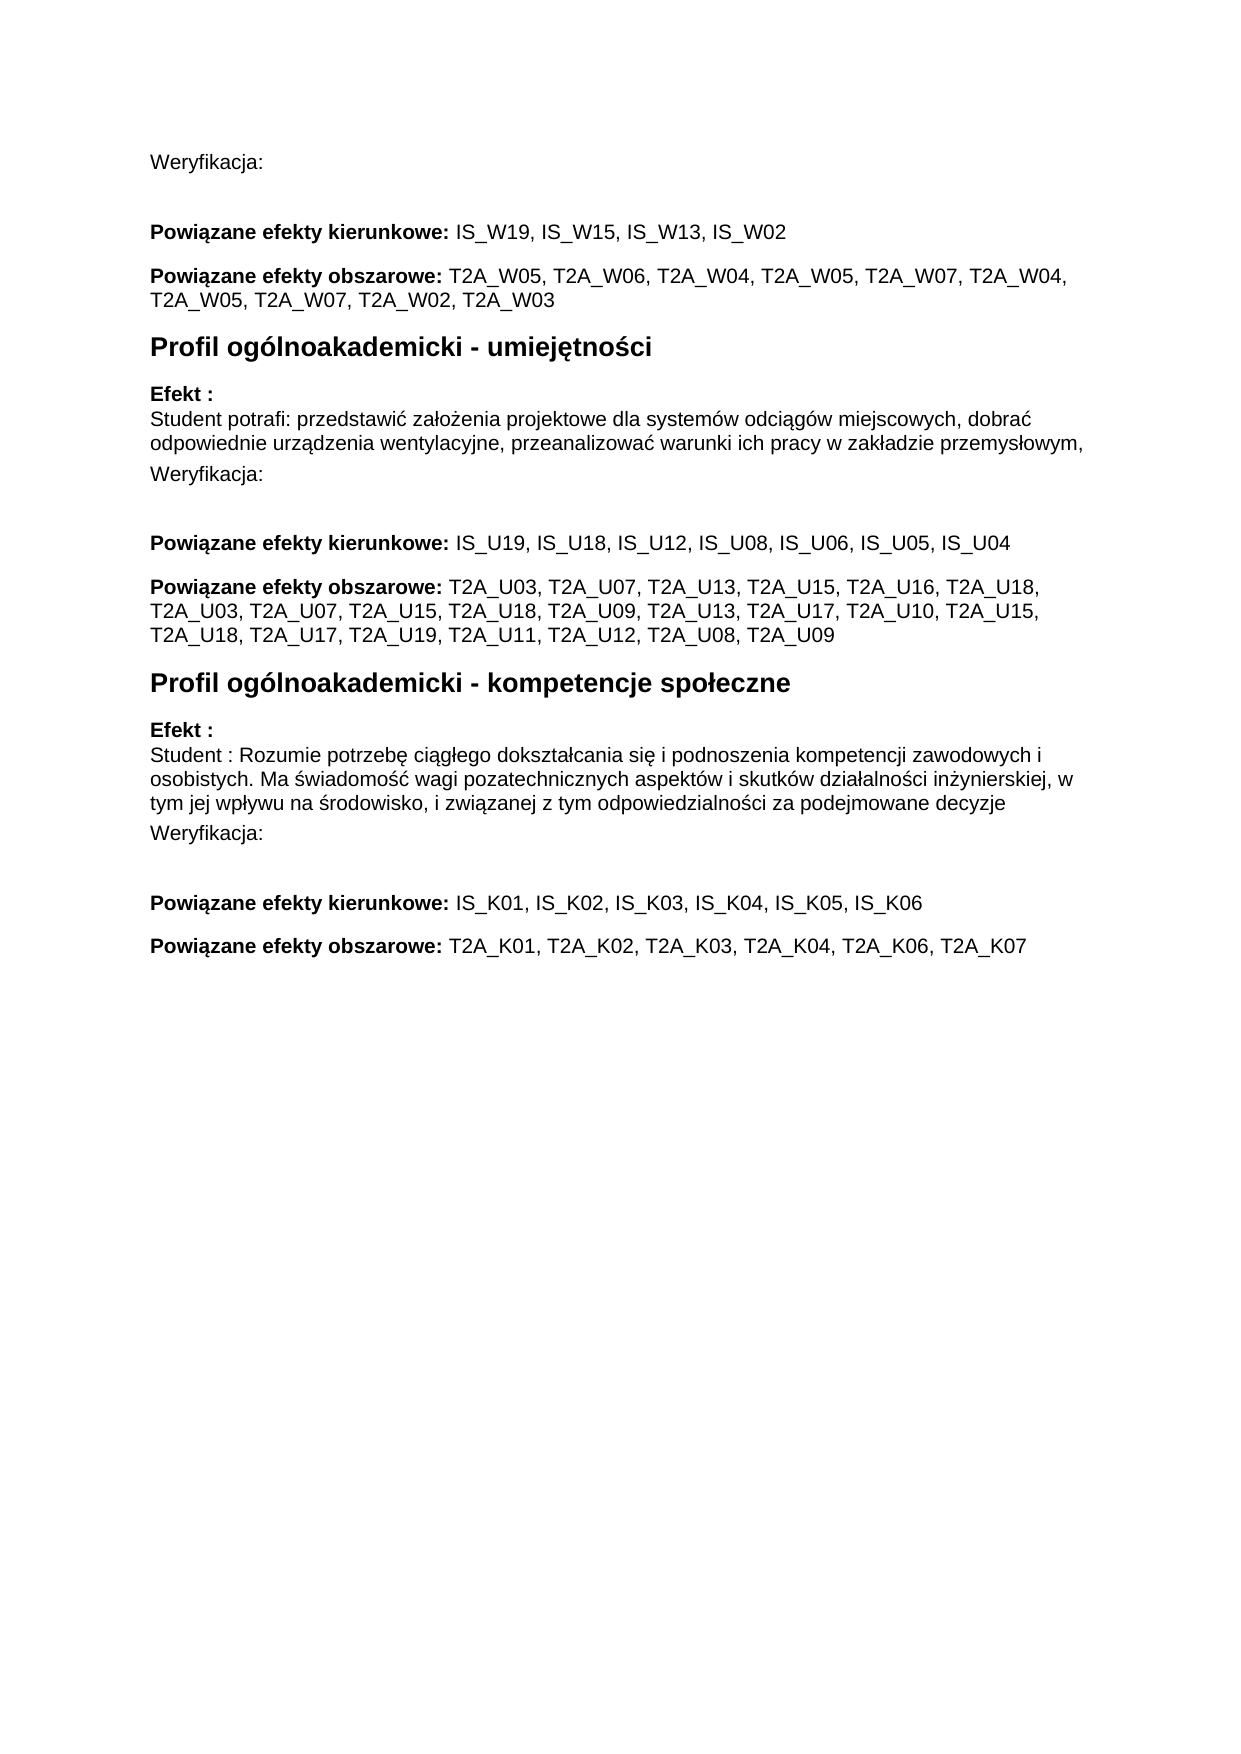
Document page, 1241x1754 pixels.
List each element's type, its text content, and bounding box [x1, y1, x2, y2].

text Powiązane efekty obszarowe: T2A_W05, T2A_W06, T2A_W04, T2A_W05, T2A_W07, T2A_W04, T2A_W05, T2A_W07, T2A_W02, T2A_W03 [150, 263, 1090, 311]
text Weryfikacja: [150, 461, 1090, 485]
subtitle Profil ogólnoakademicki - kompetencje społeczne [150, 667, 1090, 698]
subtitle Profil ogólnoakademicki - umiejętności [150, 331, 1090, 362]
text Powiązane efekty kierunkowe: IS_U19, IS_U18, IS_U12, IS_U08, IS_U06, IS_U05, IS_U04 [150, 531, 1090, 555]
text Efekt : [150, 718, 1090, 742]
text Powiązane efekty obszarowe: T2A_K01, T2A_K02, T2A_K03, T2A_K04, T2A_K06, T2A_K07 [150, 934, 1090, 958]
text Weryfikacja: [150, 150, 1090, 174]
text Student potrafi: przedstawić założenia projektowe dla systemów odciągów miejscowych, dobrać odpowiednie urządzenia wentylacyjne, przeanalizować warunki ich pracy w zakładzie przemysłowym, [150, 407, 1090, 455]
text Powiązane efekty kierunkowe: IS_K01, IS_K02, IS_K03, IS_K04, IS_K05, IS_K06 [150, 891, 1090, 914]
text Student : Rozumie potrzebę ciągłego dokształcania się i podnoszenia kompetencji zawodowych i osobistych. Ma świadomość wagi pozatechnicznych aspektów i skutków działalności inżynierskiej, w tym jej wpływu na środowisko, i związanej z tym odpowiedzialności za podejmowane decyzje [150, 743, 1090, 814]
text Powiązane efekty obszarowe: T2A_U03, T2A_U07, T2A_U13, T2A_U15, T2A_U16, T2A_U18, T2A_U03, T2A_U07, T2A_U15, T2A_U18, T2A_U09, T2A_U13, T2A_U17, T2A_U10, T2A_U15, T2A_U18, T2A_U17, T2A_U19, T2A_U11, T2A_U12, T2A_U08, T2A_U09 [150, 575, 1090, 647]
text Weryfikacja: [150, 821, 1090, 845]
text Powiązane efekty kierunkowe: IS_W19, IS_W15, IS_W13, IS_W02 [150, 220, 1090, 244]
text Efekt : [150, 382, 1090, 406]
